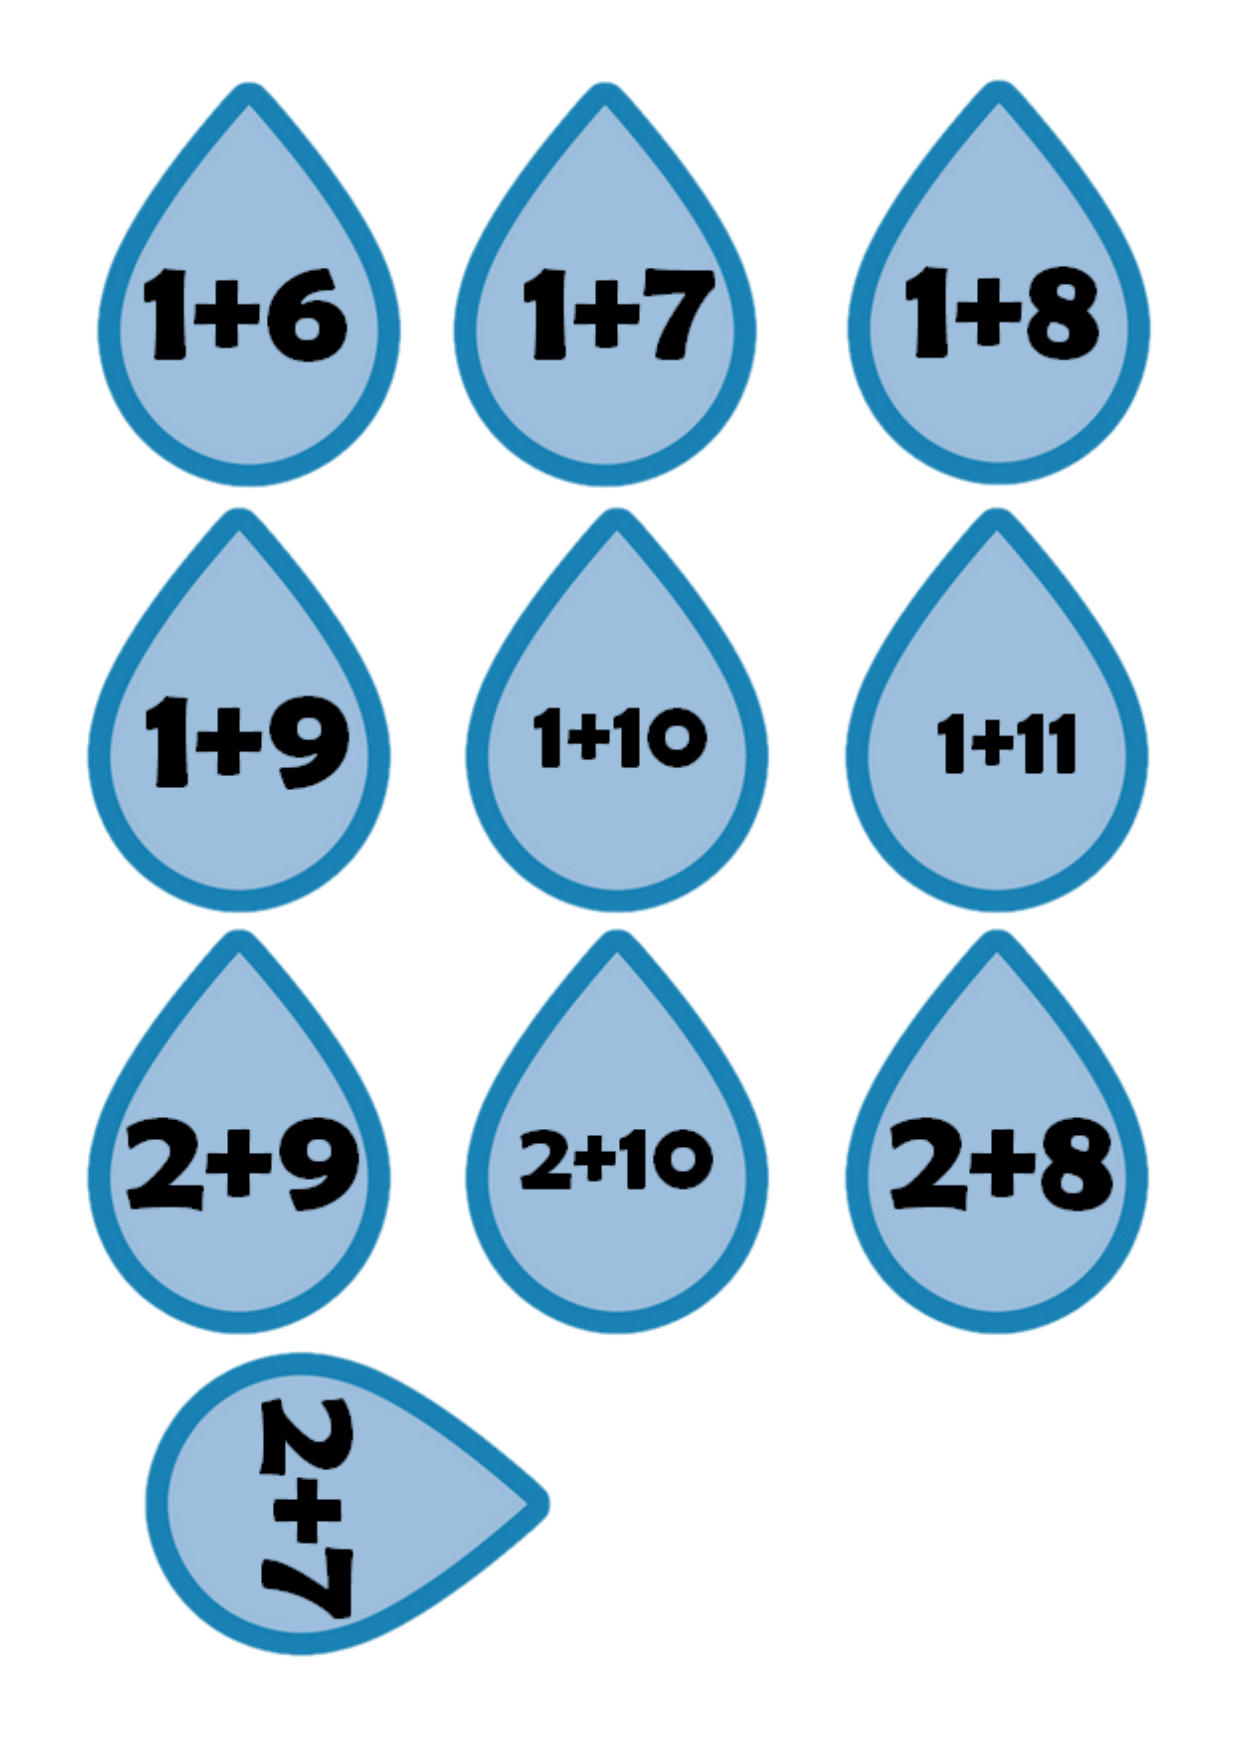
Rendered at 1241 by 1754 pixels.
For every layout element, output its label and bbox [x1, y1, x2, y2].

picture [73, 75, 1167, 1669]
